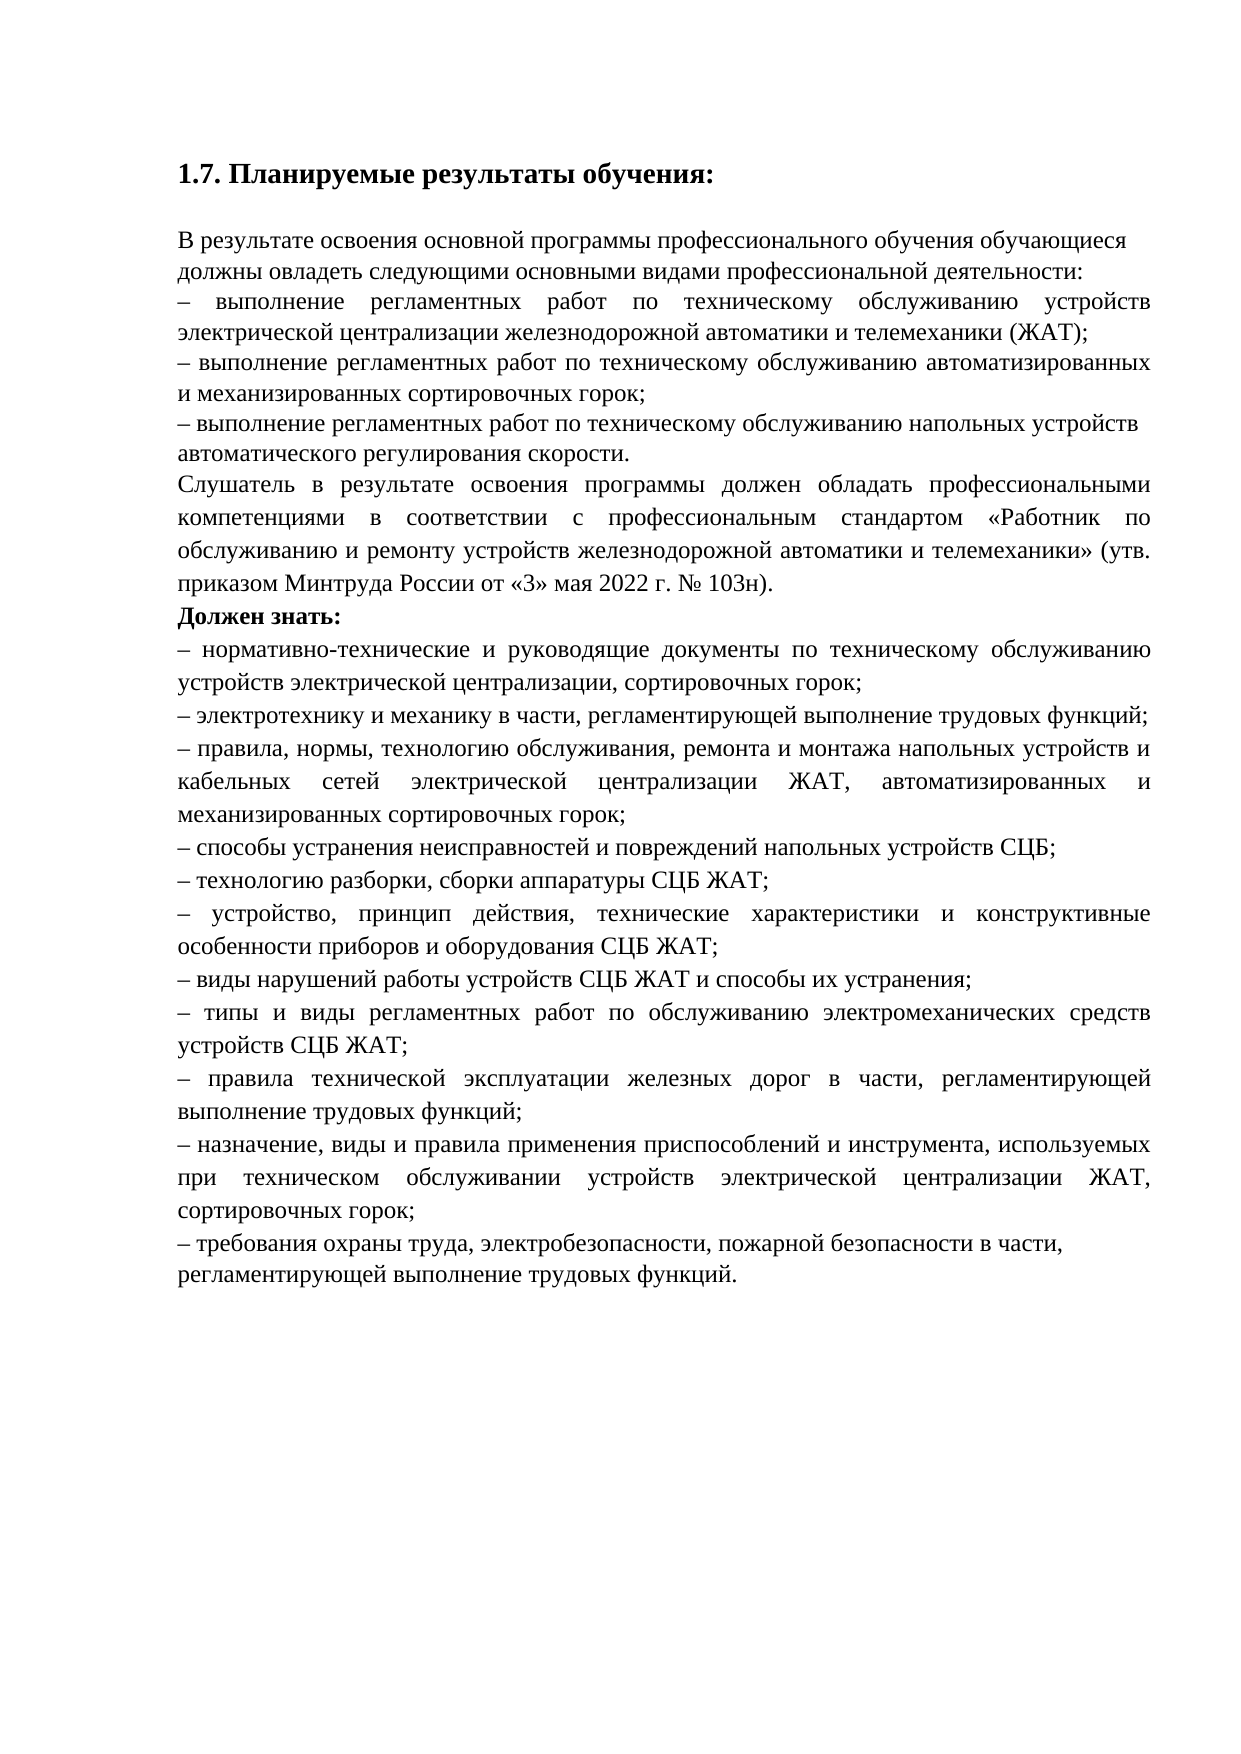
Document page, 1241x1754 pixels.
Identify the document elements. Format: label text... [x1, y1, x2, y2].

text – технологию разборки, сборки аппаратуры СЦБ ЖАТ; [177, 865, 1152, 894]
text – назначение, виды и правила применения приспособлений и инструмента, используемых при техническом обслуживании устройств электрической централизации ЖАТ, сортировочных горок; [177, 1129, 1152, 1224]
text – способы устранения неисправностей и повреждений напольных устройств СЦБ; [177, 832, 1152, 861]
text – выполнение регламентных работ по техническому обслуживанию напольных устройств автоматического регулирования скорости. [177, 408, 1152, 467]
text 1.7. Планируемые результаты обучения: [177, 157, 1152, 190]
text Слушатель в результате освоения программы должен обладать профессиональными компетенциями в соответствии с профессиональным стандартом «Работник по обслуживанию и ремонту устройств железнодорожной автоматики и телемеханики» (утв. приказом Минтруда России от «3» мая 2022 г. № 103н). [177, 469, 1152, 597]
text – выполнение регламентных работ по техническому обслуживанию устройств электрической централизации железнодорожной автоматики и телемеханики (ЖАТ); [177, 286, 1152, 346]
text Должен знать: [177, 601, 1152, 630]
text – нормативно-технические и руководящие документы по техническому обслуживанию устройств электрической централизации, сортировочных горок; [177, 634, 1152, 696]
text – электротехнику и механику в части, регламентирующей выполнение трудовых функций; [177, 700, 1152, 729]
text – выполнение регламентных работ по техническому обслуживанию автоматизированных и механизированных сортировочных горок; [177, 347, 1152, 406]
text В результате освоения основной программы профессионального обучения обучающиеся должны овладеть следующими основными видами профессиональной деятельности: [177, 226, 1152, 285]
text – устройство, принцип действия, технические характеристики и конструктивные особенности приборов и оборудования СЦБ ЖАТ; [177, 898, 1152, 960]
text – правила технической эксплуатации железных дорог в части, регламентирующей выполнение трудовых функций; [177, 1063, 1152, 1125]
text – требования охраны труда, электробезопасности, пожарной безопасности в части, регламентирующей выполнение трудовых функций. [177, 1228, 1152, 1288]
text – виды нарушений работы устройств СЦБ ЖАТ и способы их устранения; [177, 964, 1152, 993]
text – правила, нормы, технологию обслуживания, ремонта и монтажа напольных устройств и кабельных сетей электрической централизации ЖАТ, автоматизированных и механизированных сортировочных горок; [177, 733, 1152, 828]
text – типы и виды регламентных работ по обслуживанию электромеханических средств устройств СЦБ ЖАТ; [177, 997, 1152, 1059]
